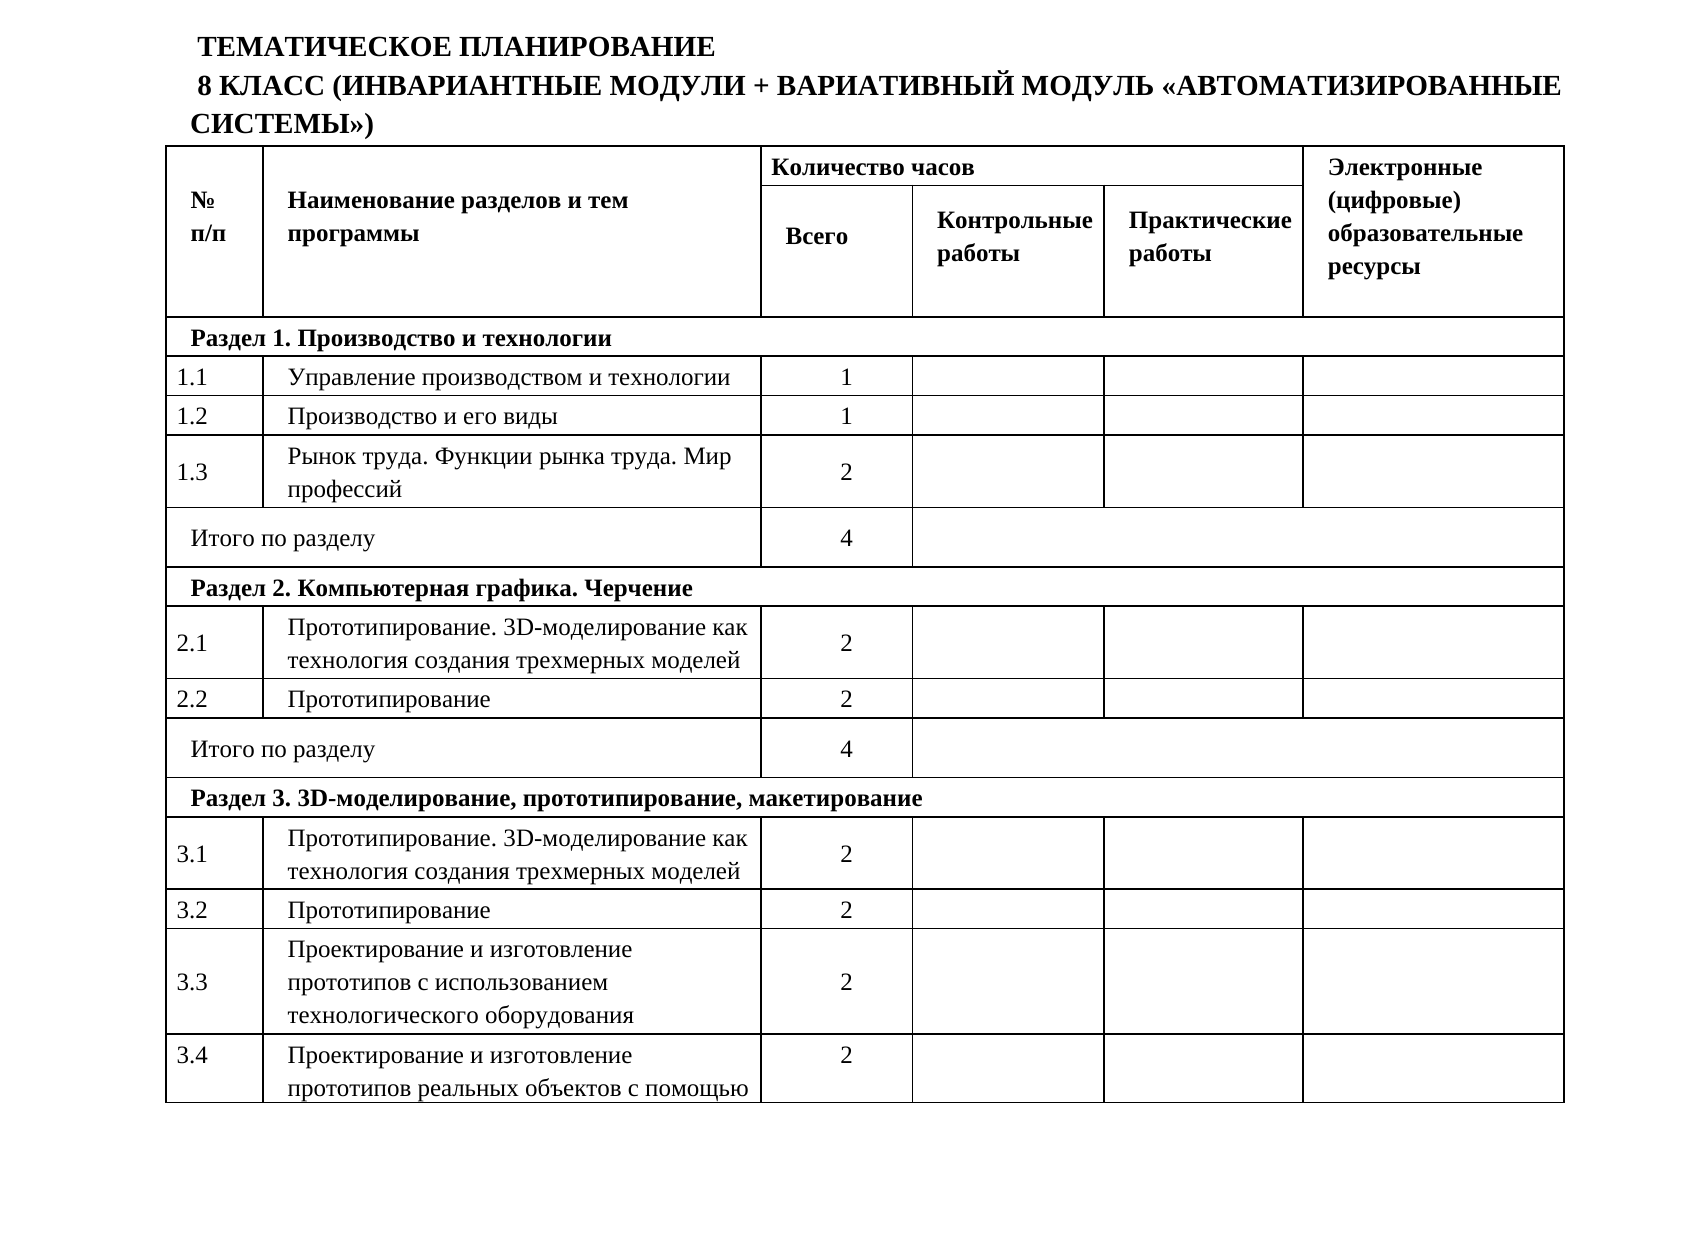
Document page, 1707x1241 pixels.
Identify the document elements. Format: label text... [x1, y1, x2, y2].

table_cell [913, 357, 1103, 395]
table_cell Раздел 3. 3D-моделирование, прототипирование, макетирование [167, 778, 1563, 816]
table_cell 1.1 [167, 357, 262, 395]
table_cell [1304, 396, 1563, 434]
table_cell [1105, 396, 1302, 434]
table_cell Раздел 2. Компьютерная графика. Черчение [167, 568, 1563, 605]
table_cell [913, 890, 1103, 928]
table_cell 1.2 [167, 396, 262, 434]
table_cell 3.2 [167, 890, 262, 928]
table_cell Производство и его виды [264, 396, 760, 434]
table_cell Рынок труда. Функции рынка труда. Мир профессий [264, 436, 760, 506]
table_cell 1 [762, 396, 912, 434]
table_cell 1 [762, 357, 912, 395]
table_cell Прототипирование [264, 890, 760, 928]
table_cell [264, 1035, 760, 1102]
table_cell 4 [762, 508, 912, 566]
table_cell [1105, 1035, 1302, 1102]
table_cell Прототипирование. 3D-моделирование как технология создания трехмерных моделей [264, 818, 760, 888]
table_cell [1304, 357, 1563, 395]
table_cell [1304, 818, 1563, 888]
table_cell [1105, 818, 1302, 888]
table_cell [913, 719, 1563, 777]
table_cell [1304, 890, 1563, 928]
table_cell Итого по разделу [167, 719, 760, 777]
table_cell Управление производством и технологии [264, 357, 760, 395]
table_cell 2 [762, 890, 912, 928]
table_cell 2 [762, 607, 912, 678]
table_cell 2 [762, 1035, 912, 1102]
table_cell 1.3 [167, 436, 262, 506]
table_cell 2 [762, 929, 912, 1033]
table_cell Контрольные работы [913, 186, 1103, 316]
table_cell Проектирование и изготовление прототипов с использованием технологического оборудования [264, 929, 760, 1033]
table_cell 4 [762, 719, 912, 777]
table_header № п/п [167, 147, 262, 316]
table_cell Итого по разделу [167, 508, 760, 566]
table_cell 2.2 [167, 679, 262, 717]
text 8 КЛАСС (ИНВАРИАНТНЫЕ МОДУЛИ + ВАРИАТИВНЫЙ МОДУЛЬ «АВТОМАТИЗИРОВАННЫЕ СИСТЕМЫ») [190, 68, 1618, 140]
table_cell [913, 929, 1103, 1033]
table_cell [913, 818, 1103, 888]
table_cell [1105, 929, 1302, 1033]
table_cell Прототипирование. 3D-моделирование как технология создания трехмерных моделей [264, 607, 760, 678]
table_cell [1105, 607, 1302, 678]
table_cell 3.1 [167, 818, 262, 888]
table_cell [1304, 679, 1563, 717]
table_cell [1304, 929, 1563, 1033]
table_cell [1105, 679, 1302, 717]
table_cell [913, 436, 1103, 506]
table_cell Прототипирование [264, 679, 760, 717]
table_header Количество часов [762, 147, 1302, 184]
table_cell [1105, 436, 1302, 506]
table_cell 2.1 [167, 607, 262, 678]
table_cell [1105, 357, 1302, 395]
table_cell [913, 607, 1103, 678]
table_cell [913, 679, 1103, 717]
table_cell [1304, 436, 1563, 506]
table_cell [1105, 890, 1302, 928]
table_cell [913, 396, 1103, 434]
table_cell [913, 1035, 1103, 1102]
table_cell [1304, 607, 1563, 678]
table_cell 2 [762, 818, 912, 888]
table_header Электронные (цифровые) образовательные ресурсы [1304, 147, 1563, 316]
text ТЕМАТИЧЕСКОЕ ПЛАНИРОВАНИЕ [190, 29, 1618, 63]
table_cell [913, 508, 1563, 566]
table_cell 2 [762, 679, 912, 717]
table_cell Практические работы [1105, 186, 1302, 316]
table_header Наименование разделов и тем программы [264, 147, 760, 316]
table_cell 3.3 [167, 929, 262, 1033]
table_cell 3.4 [167, 1035, 262, 1102]
table_cell Всего [762, 186, 912, 316]
table_cell 2 [762, 436, 912, 506]
table_cell Раздел 1. Производство и технологии [167, 318, 1563, 355]
table_cell [1304, 1035, 1563, 1102]
